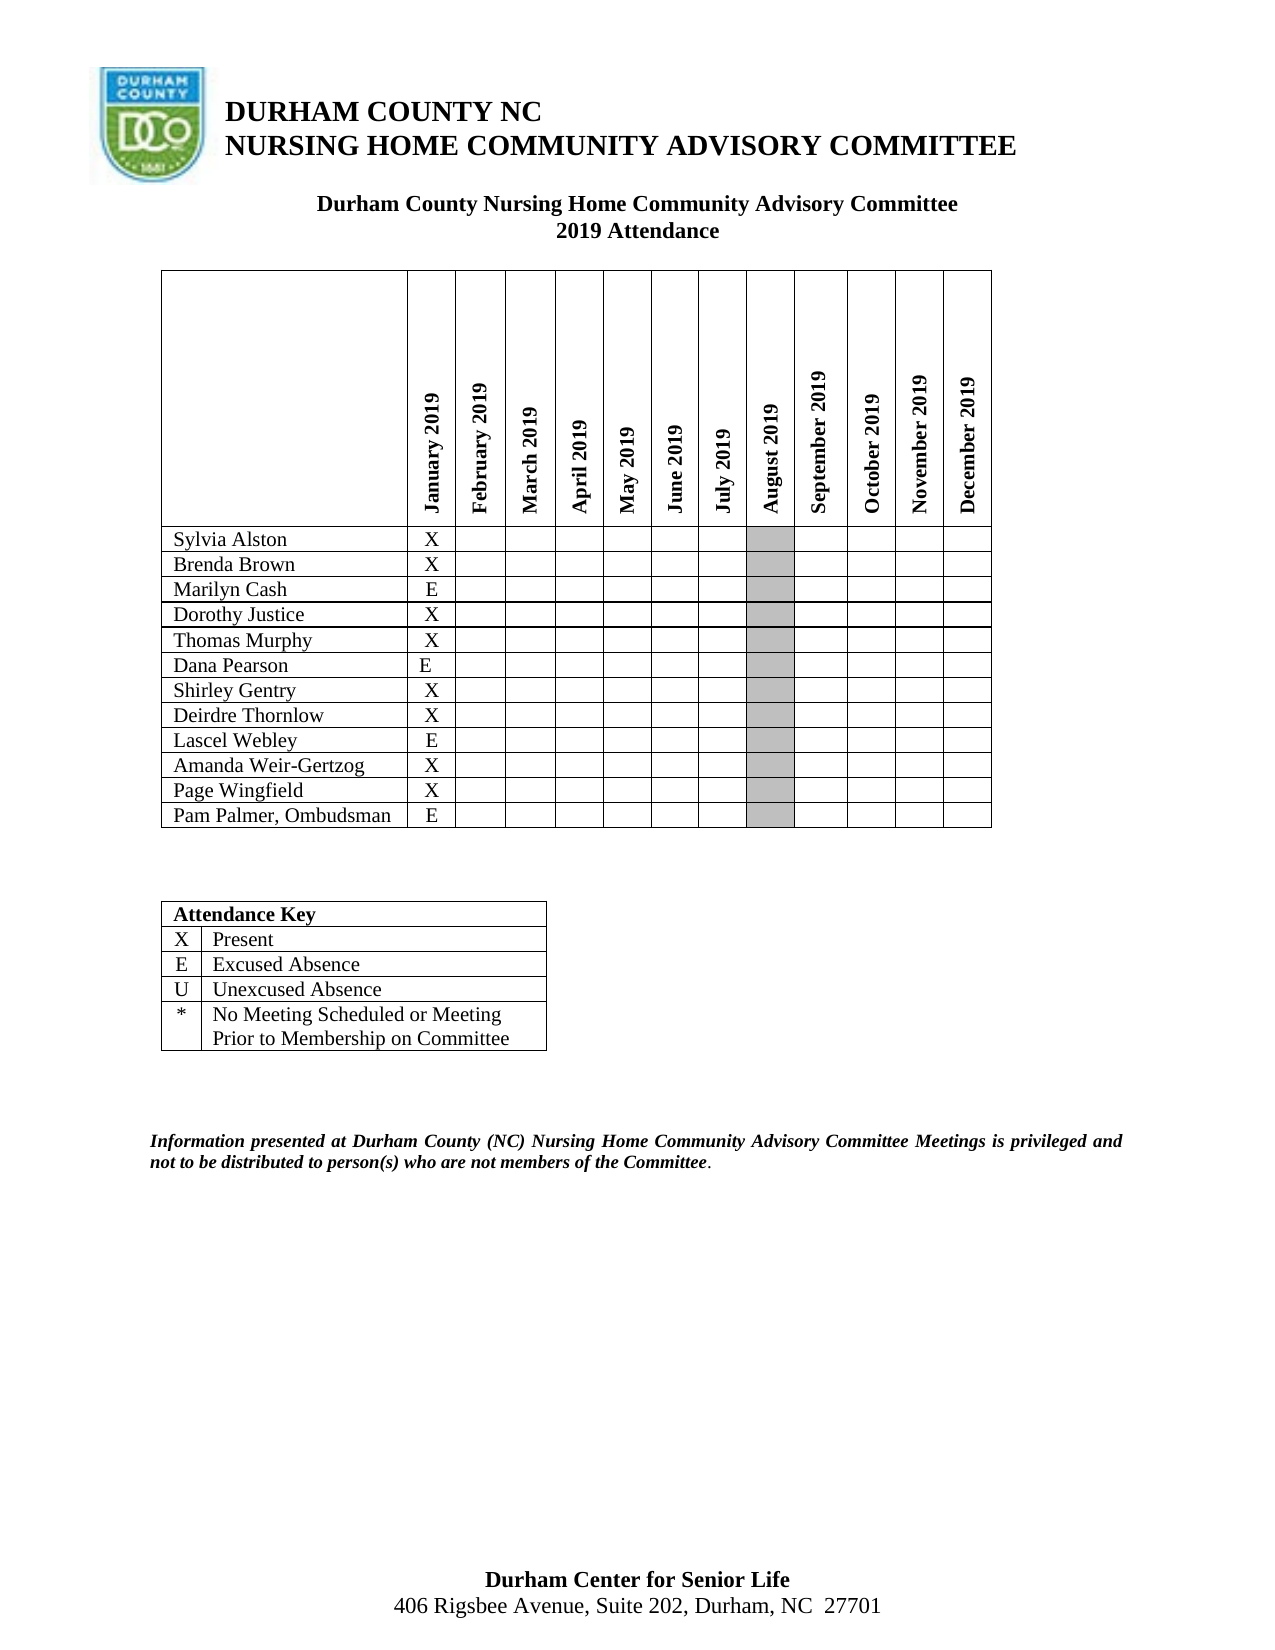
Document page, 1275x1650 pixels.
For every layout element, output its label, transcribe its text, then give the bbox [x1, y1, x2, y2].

table_cell [896, 753, 943, 777]
table_cell [795, 678, 847, 702]
table_cell [944, 678, 991, 702]
table_cell [652, 628, 698, 652]
table_cell [699, 703, 746, 727]
table_cell [604, 527, 651, 551]
text Durham County Nursing Home Community Advisory Committee [150, 191, 1125, 217]
table_cell [699, 527, 746, 551]
table_cell X [408, 703, 455, 727]
table_header October 2019 [848, 271, 895, 526]
table_cell [848, 678, 895, 702]
table_cell [896, 628, 943, 652]
table_cell [456, 577, 505, 601]
table_cell X [162, 927, 201, 951]
table_cell [506, 577, 555, 601]
table_cell [896, 653, 943, 677]
table_cell [848, 728, 895, 752]
table_cell [795, 577, 847, 601]
table_cell Unexcused Absence [202, 977, 546, 1001]
table_cell [506, 628, 555, 652]
table_cell [896, 577, 943, 601]
table_cell Lascel Webley [162, 728, 407, 752]
table_cell [795, 653, 847, 677]
table_cell [848, 577, 895, 601]
table_cell [604, 603, 651, 626]
table_cell [506, 527, 555, 551]
table_cell Amanda Weir-Gertzog [162, 753, 407, 777]
table_cell Pam Palmer, Ombudsman [162, 803, 407, 827]
table_cell Sylvia Alston [162, 527, 407, 551]
table_cell [604, 678, 651, 702]
table_cell [848, 628, 895, 652]
table_cell [848, 753, 895, 777]
table_cell [556, 778, 603, 802]
table_cell [944, 653, 991, 677]
table_cell X [408, 527, 455, 551]
table_cell [747, 778, 794, 802]
table_cell [747, 628, 794, 652]
table_cell [456, 753, 505, 777]
table_cell E [408, 653, 455, 677]
table_cell [604, 552, 651, 576]
table_cell [699, 552, 746, 576]
table_cell [652, 753, 698, 777]
table_cell [456, 527, 505, 551]
table_header May 2019 [604, 271, 651, 526]
table_cell [506, 552, 555, 576]
table_cell [795, 628, 847, 652]
table_cell [848, 778, 895, 802]
table_cell [848, 653, 895, 677]
table_cell [795, 778, 847, 802]
table_cell X [408, 552, 455, 576]
table_cell [795, 527, 847, 551]
table_cell [747, 678, 794, 702]
table_cell E [408, 803, 455, 827]
table_cell [652, 577, 698, 601]
table_cell [604, 653, 651, 677]
table_cell [652, 552, 698, 576]
table_header February 2019 [456, 271, 505, 526]
table_cell [506, 703, 555, 727]
table_cell [795, 753, 847, 777]
table_cell [556, 703, 603, 727]
table_cell [604, 628, 651, 652]
table_cell [699, 577, 746, 601]
table_cell [699, 778, 746, 802]
table_cell [699, 678, 746, 702]
table_cell [652, 603, 698, 626]
text Information presented at Durham County (NC) Nursing Home Community Advisory Committee Meetings is privileged and not to be distributed to person(s) who are not members of the Committee. [150, 1130, 1125, 1173]
table_cell [747, 527, 794, 551]
table_header July 2019 [699, 271, 746, 526]
table_cell [848, 552, 895, 576]
table_cell [556, 753, 603, 777]
table_cell [747, 603, 794, 626]
table_cell [747, 577, 794, 601]
table_cell [896, 703, 943, 727]
text 2019 Attendance [150, 217, 1125, 243]
table_cell E [162, 952, 201, 976]
table_cell [604, 803, 651, 827]
table_cell [747, 728, 794, 752]
table_cell [456, 653, 505, 677]
table_cell [848, 803, 895, 827]
table_cell [604, 728, 651, 752]
table_cell [747, 552, 794, 576]
table_cell [795, 703, 847, 727]
table_cell Dana Pearson [162, 653, 407, 677]
table_cell [848, 703, 895, 727]
table_cell [944, 628, 991, 652]
table_header January 2019 [408, 271, 455, 526]
table_cell Excused Absence [202, 952, 546, 976]
table_cell [944, 728, 991, 752]
table_header September 2019 [795, 271, 847, 526]
picture [89, 67, 221, 185]
table_cell X [408, 603, 455, 626]
table_cell [944, 803, 991, 827]
table_cell [456, 728, 505, 752]
table_cell [699, 628, 746, 652]
table_cell [456, 803, 505, 827]
table_cell [747, 653, 794, 677]
table_cell [699, 803, 746, 827]
table_cell E [408, 728, 455, 752]
table_cell [795, 552, 847, 576]
table_cell Deirdre Thornlow [162, 703, 407, 727]
table_cell [456, 552, 505, 576]
table_cell [848, 603, 895, 626]
table_cell [556, 552, 603, 576]
table_cell [556, 728, 603, 752]
table_header Attendance Key [162, 902, 546, 926]
table_cell [747, 753, 794, 777]
table_cell [944, 703, 991, 727]
table_cell [747, 703, 794, 727]
table_cell [456, 778, 505, 802]
table_cell [652, 653, 698, 677]
table_cell [896, 728, 943, 752]
table_cell [604, 577, 651, 601]
table_cell [699, 653, 746, 677]
table_cell [896, 603, 943, 626]
table_cell [795, 603, 847, 626]
table_cell E [408, 577, 455, 601]
table_cell [848, 527, 895, 551]
table_cell [604, 753, 651, 777]
table_cell Dorothy Justice [162, 603, 407, 626]
table_cell [652, 527, 698, 551]
table_cell Page Wingfield [162, 778, 407, 802]
table_cell Marilyn Cash [162, 577, 407, 601]
table_cell [506, 678, 555, 702]
table_cell [456, 603, 505, 626]
table_cell [506, 653, 555, 677]
table_cell U [162, 977, 201, 1001]
table_cell [944, 778, 991, 802]
table_header June 2019 [652, 271, 698, 526]
table_cell [896, 552, 943, 576]
table_cell [944, 527, 991, 551]
table_cell [604, 778, 651, 802]
table_header April 2019 [556, 271, 603, 526]
table_cell [556, 628, 603, 652]
table_cell [699, 603, 746, 626]
table_cell Brenda Brown [162, 552, 407, 576]
table_cell X [408, 678, 455, 702]
table_header March 2019 [506, 271, 555, 526]
table_cell [506, 603, 555, 626]
table_cell [556, 577, 603, 601]
table_header [162, 271, 407, 526]
table_cell [896, 778, 943, 802]
table_cell [944, 552, 991, 576]
table_cell [652, 778, 698, 802]
table_cell [556, 653, 603, 677]
table_header August 2019 [747, 271, 794, 526]
table_cell Thomas Murphy [162, 628, 407, 652]
table_cell [556, 603, 603, 626]
table_cell [699, 728, 746, 752]
table_cell [795, 803, 847, 827]
table_header December 2019 [944, 271, 991, 526]
table_cell [652, 728, 698, 752]
table_cell X [408, 628, 455, 652]
table_cell [506, 778, 555, 802]
table_cell [652, 703, 698, 727]
table_cell [556, 527, 603, 551]
table_cell [456, 628, 505, 652]
table_cell [896, 803, 943, 827]
table_cell [896, 678, 943, 702]
table_cell [506, 803, 555, 827]
table_cell Present [202, 927, 546, 951]
table_cell X [408, 753, 455, 777]
table_cell Shirley Gentry [162, 678, 407, 702]
table_cell [699, 753, 746, 777]
table_cell [456, 703, 505, 727]
table_cell [795, 728, 847, 752]
table_cell [652, 678, 698, 702]
table_cell [556, 803, 603, 827]
table_cell [456, 678, 505, 702]
table_cell X [408, 778, 455, 802]
table_cell [896, 527, 943, 551]
table_cell [944, 577, 991, 601]
table_cell [556, 678, 603, 702]
table_cell [604, 703, 651, 727]
table_cell No Meeting Scheduled or Meeting Prior to Membership on Committee [202, 1002, 546, 1050]
table_cell [506, 728, 555, 752]
table_header November 2019 [896, 271, 943, 526]
table_cell [944, 753, 991, 777]
table_cell * [162, 1002, 201, 1050]
table_cell [944, 603, 991, 626]
table_cell [747, 803, 794, 827]
table_cell [506, 753, 555, 777]
table_cell [652, 803, 698, 827]
